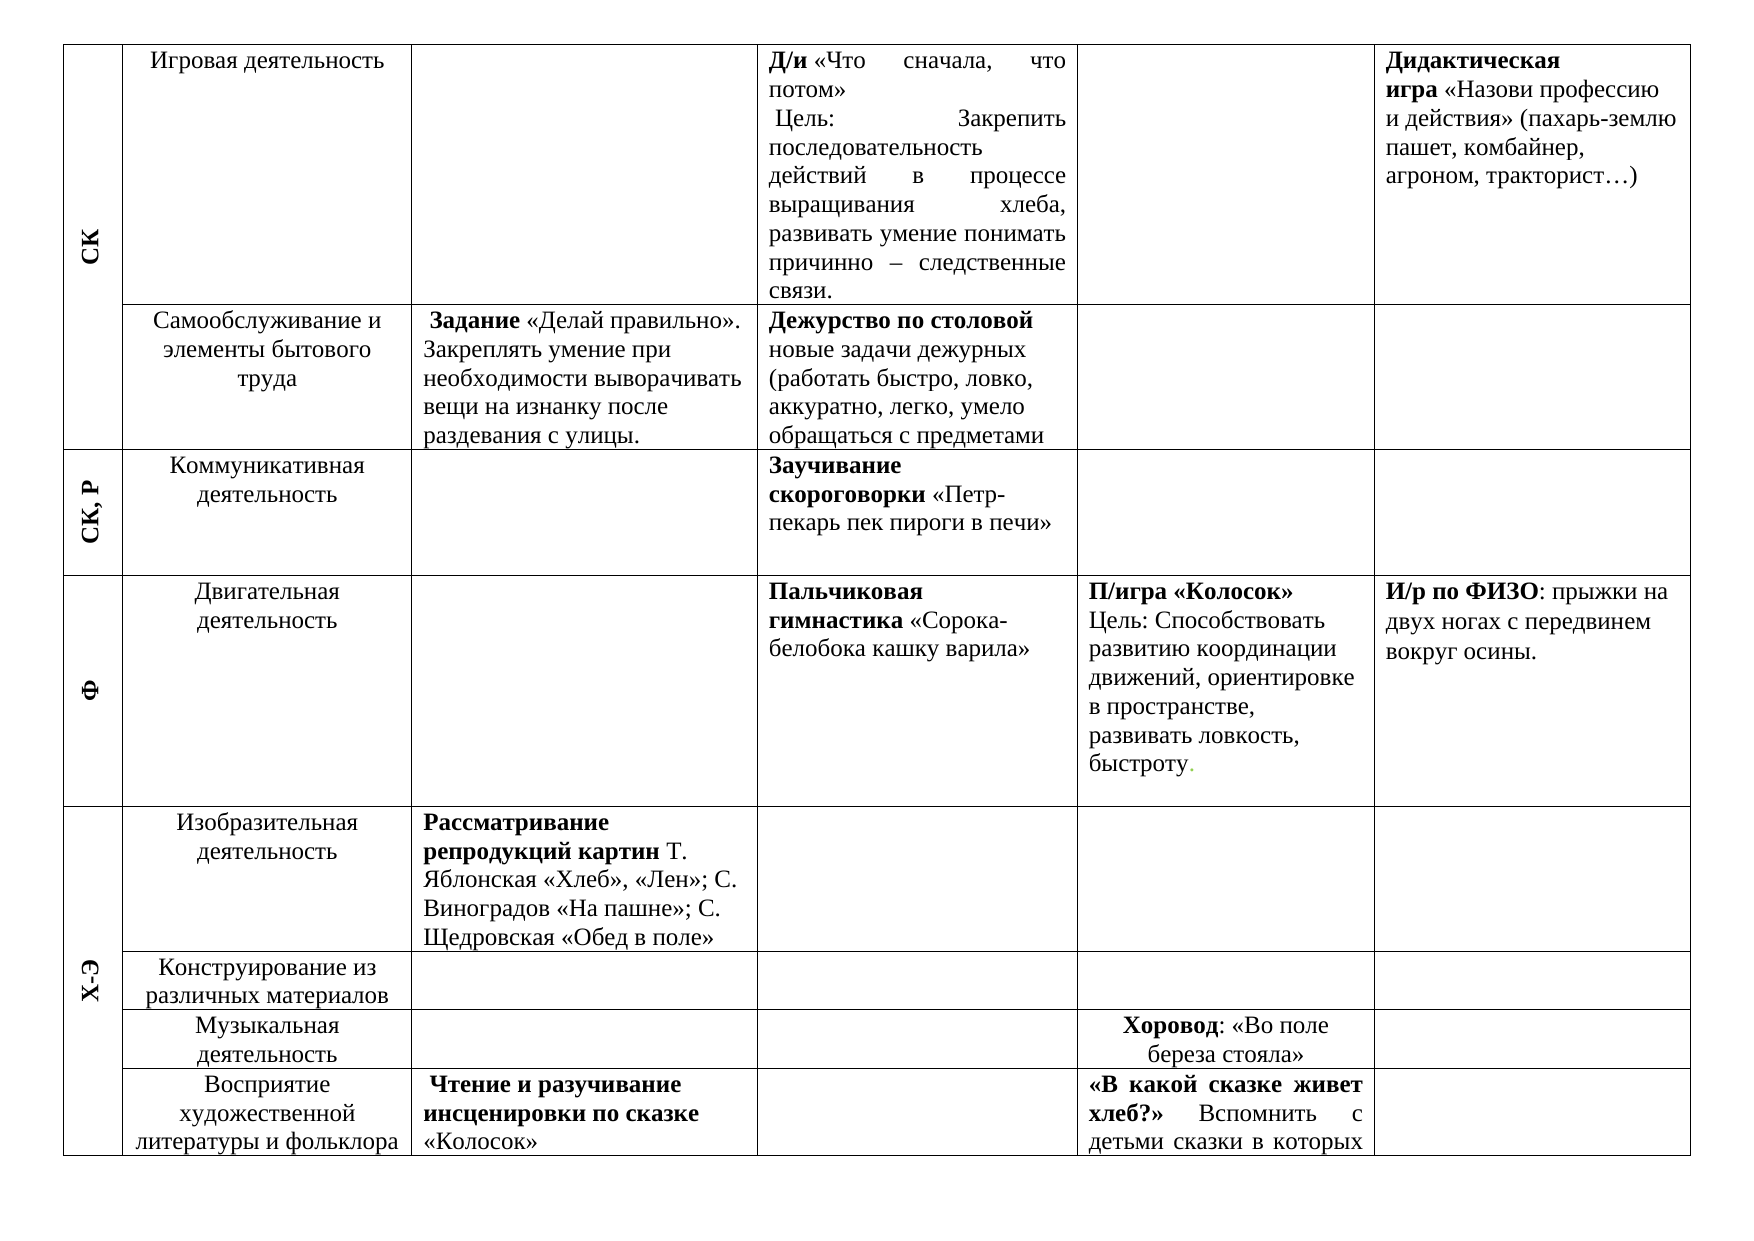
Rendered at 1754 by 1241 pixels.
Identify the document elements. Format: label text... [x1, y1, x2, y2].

table_cell [758, 1010, 1077, 1068]
table_cell Пальчиковая гимнастика «Сорока-белобока кашку варила» [758, 576, 1077, 806]
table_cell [123, 1069, 411, 1155]
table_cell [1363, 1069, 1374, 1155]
table_cell [412, 450, 757, 575]
table_cell [1375, 1010, 1690, 1068]
table_cell [1078, 305, 1374, 449]
table_cell [758, 1069, 1077, 1155]
table_cell [758, 807, 1077, 951]
table_cell П/игра «Колосок» Цель: Способствовать развитию координации движений, ориентировке в пространстве, развивать ловкость, быстроту. [1078, 576, 1374, 806]
table_cell [412, 952, 757, 1009]
table_cell [1078, 45, 1374, 304]
table_cell [1078, 450, 1374, 575]
table_cell [412, 576, 757, 806]
table_cell Дежурство по столовой новые задачи дежурных (работать быстро, ловко, аккуратно, легко, умело обращаться с предметами [1025, 305, 1077, 449]
table_cell Самообслуживание и элементы бытового труда [123, 305, 411, 449]
table_cell Задание «Делай правильно». Закреплять умение при необходимости выворачивать вещи на изнанку после раздевания с улицы. [412, 305, 757, 449]
table_cell [1375, 450, 1690, 575]
table_cell И/р по ФИЗО: прыжки на двух ногах с передвинем вокруг осины. [1375, 576, 1690, 806]
table_cell Хоровод: «Во поле береза стояла» [1078, 1010, 1148, 1068]
table_cell [758, 952, 1077, 1009]
table_cell Ф [64, 576, 122, 806]
table_cell [1375, 1069, 1690, 1155]
table_cell Хоровод: «Во поле береза стояла» [1304, 1010, 1374, 1068]
table_cell Дидактическая игра «Назови профессию и действия» (пахарь-землю пашет, комбайнер, агроном, тракторист…) [1375, 45, 1690, 304]
table_cell Изобразительная деятельность [123, 807, 411, 951]
table_cell СК, Р [64, 450, 122, 575]
table_cell Двигательная деятельность [123, 576, 411, 806]
table_cell [1375, 807, 1690, 951]
table_cell [1375, 952, 1690, 1009]
table_cell [1375, 305, 1690, 449]
table_cell Коммуникативная деятельность [123, 450, 411, 575]
table_cell Музыкальная деятельность [123, 1010, 411, 1068]
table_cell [412, 1069, 757, 1155]
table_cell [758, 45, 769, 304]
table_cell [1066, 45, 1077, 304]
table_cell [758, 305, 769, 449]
table_cell Игровая деятельность [123, 45, 411, 304]
table_cell [412, 45, 757, 304]
table_cell Конструирование из различных материалов [123, 952, 411, 1009]
table_cell [412, 1010, 757, 1068]
table_cell Заучивание скороговорки «Петр-пекарь пек пироги в печи» [758, 450, 1077, 575]
table_cell [1078, 807, 1374, 951]
table_cell Рассматривание репродукций картин Т. Яблонская «Хлеб», «Лен»; С. Виноградов «На пашне»; С. Щедровская «Обед в поле» [412, 807, 757, 951]
table_cell СК [64, 45, 122, 449]
table_cell [1078, 952, 1374, 1009]
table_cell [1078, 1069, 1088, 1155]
table_cell Х-Э [64, 807, 122, 1155]
